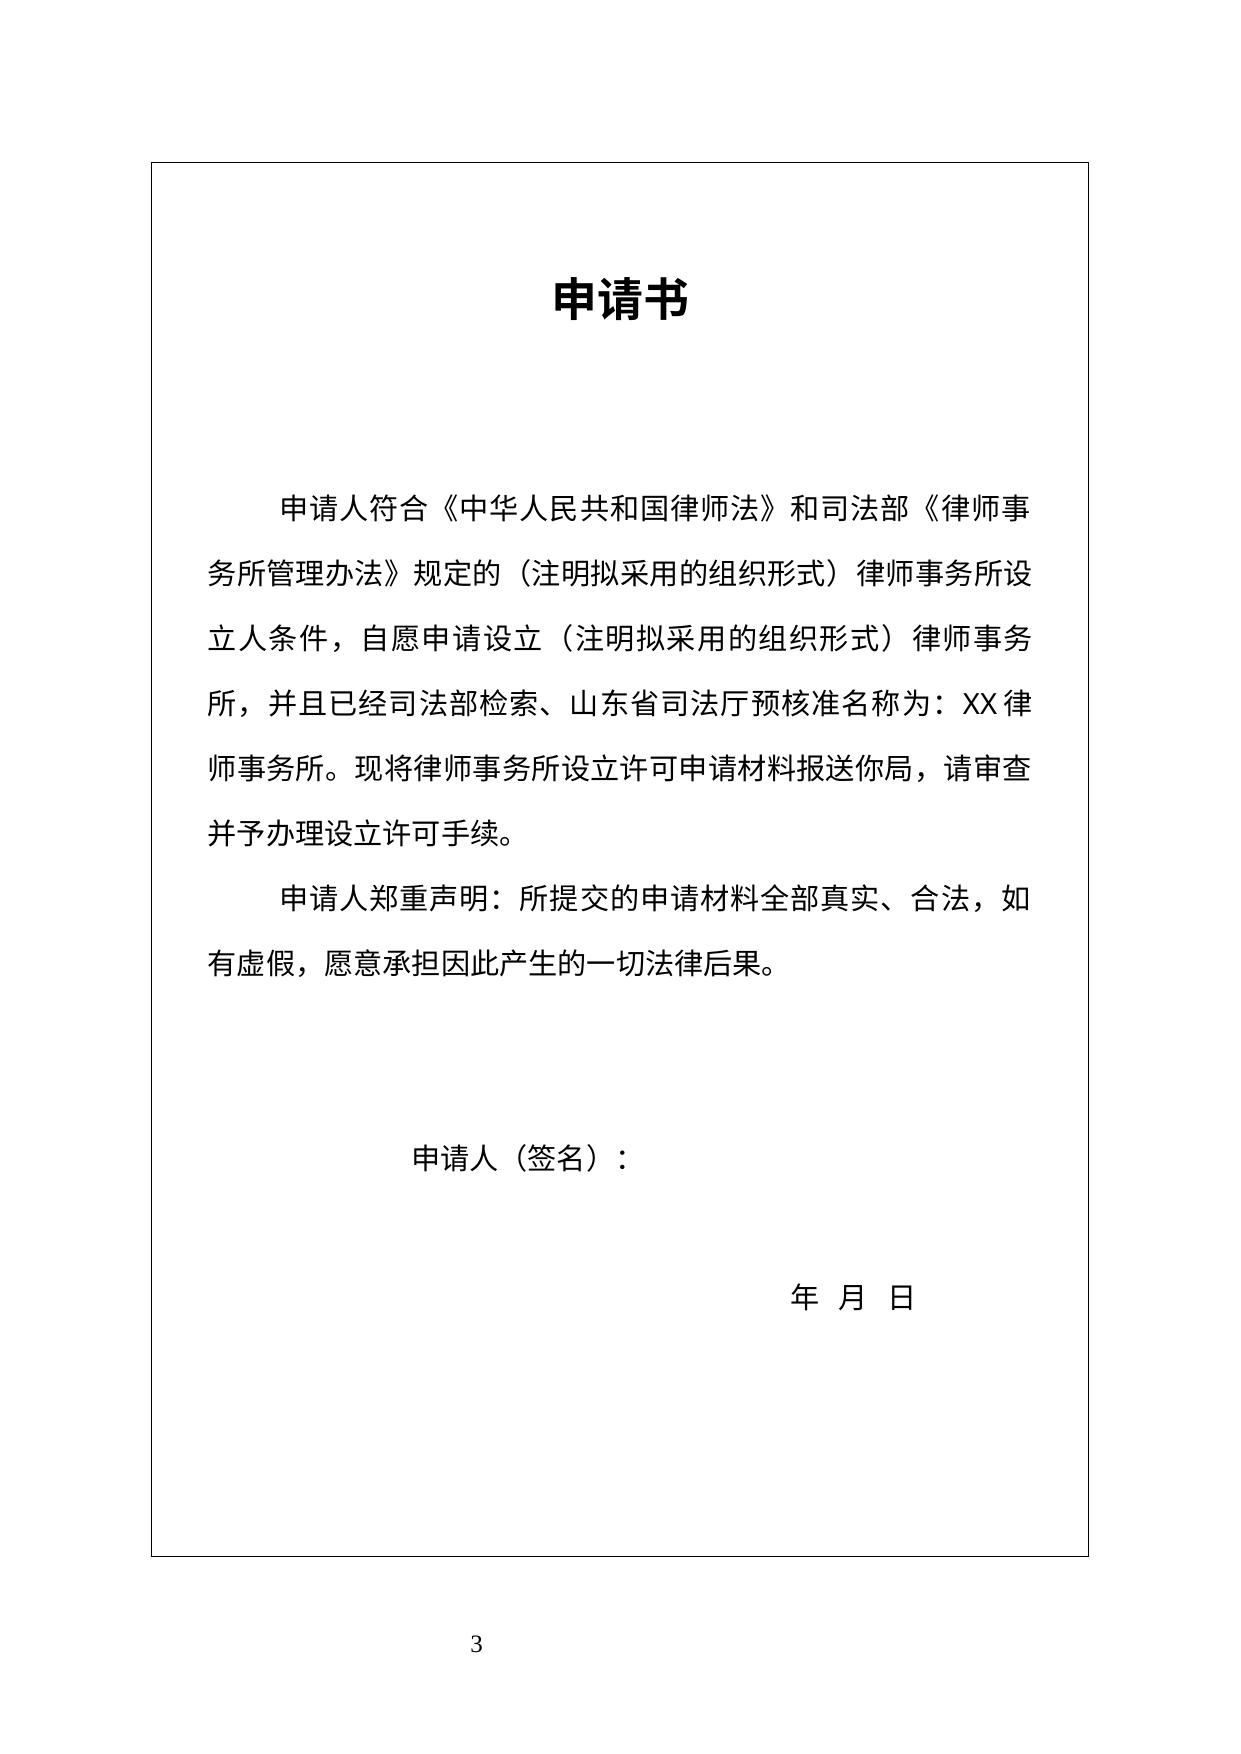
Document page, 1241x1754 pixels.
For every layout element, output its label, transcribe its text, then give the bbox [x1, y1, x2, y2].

table_header 申请书 申请人符合《中华人民共和国律师法》和司法部《律师事务所管理办法》规定的（注明拟采用的组织形式）律师事务所设立人条件，自愿申请设立（注明拟采用的组织形式）律师事务所，并且已经司法部检索、山东省司法厅预核准名称为：XX律师事务所。现将律师事务所设立许可申请材料报送你局，请审查并予办理设立许可手续。 申请人郑重声明：所提交的申请材料全部真实、合法，如有虚假，愿意承担因此产生的一切法律后果。 申请人（签名）： 年 月 日 [152, 163, 1088, 1556]
